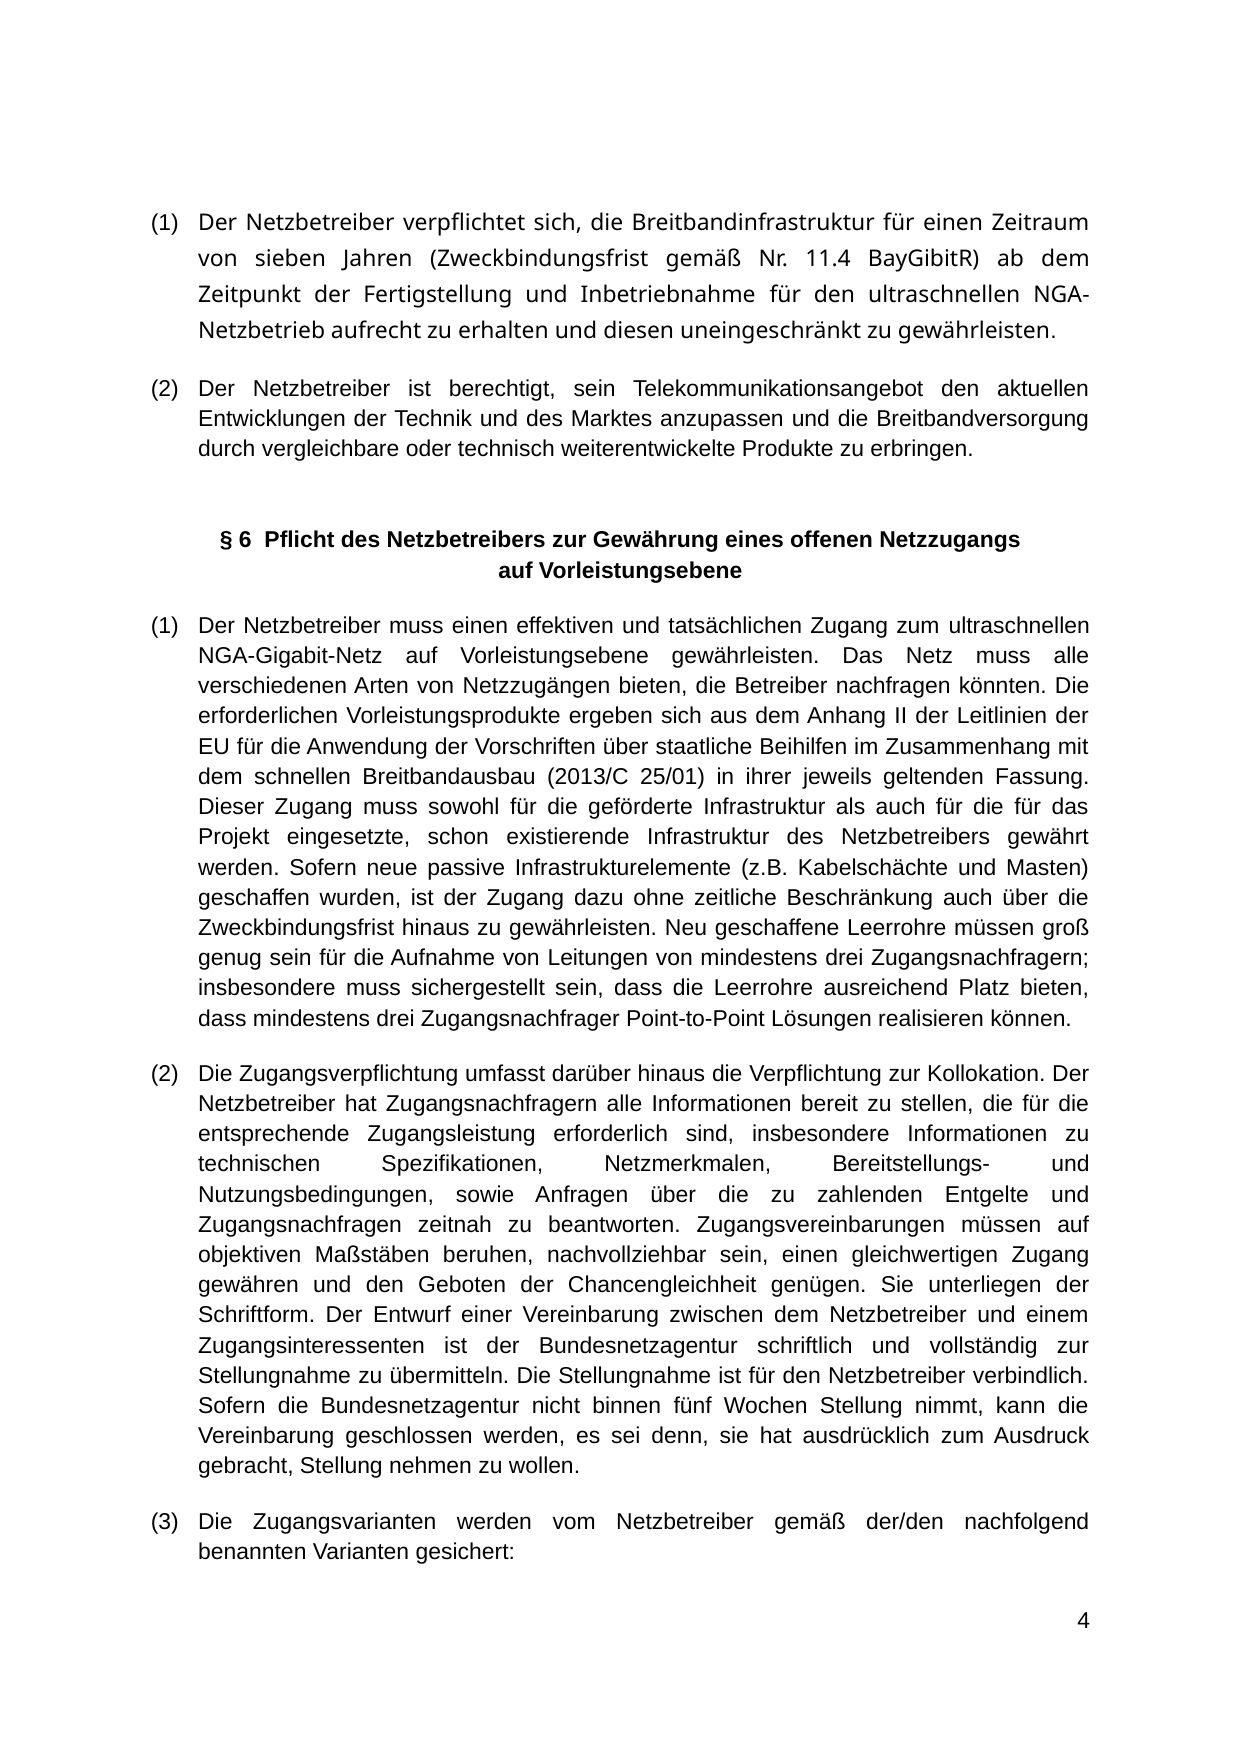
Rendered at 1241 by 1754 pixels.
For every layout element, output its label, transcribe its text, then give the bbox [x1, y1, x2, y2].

subtitle Der Netzbetreiber ist berechtigt, sein Telekommunikationsangebot den aktuellen Entwicklungen der Technik und des Marktes anzupassen und die Breitbandversorgung durch vergleichbare oder technisch weiterentwickelte Produkte zu erbringen. [151, 375, 1089, 462]
subtitle Der Netzbetreiber verpflichtet sich, die Breitbandinfrastruktur für einen Zeitraum von sieben Jahren (Zweckbindungsfrist gemäß Nr. 11.4 BayGibitR) ab dem Zeitpunkt der Fertigstellung und Inbetriebnahme für den ultraschnellen NGA-Netzbetrieb aufrecht zu erhalten und diesen uneingeschränkt zu gewährleisten. [151, 206, 1089, 345]
subtitle auf Vorleistungsebene [151, 557, 1089, 583]
subtitle Die Zugangsverpflichtung umfasst darüber hinaus die Verpflichtung zur Kollokation. Der Netzbetreiber hat Zugangsnachfragern alle Informationen bereit zu stellen, die für die entsprechende Zugangsleistung erforderlich sind, insbesondere Informationen zu technischen Spezifikationen, Netzmerkmalen, Bereitstellungs- und Nutzungsbedingungen, sowie Anfragen über die zu zahlenden Entgelte und Zugangsnachfragen zeitnah zu beantworten. Zugangsvereinbarungen müssen auf objektiven Maßstäben beruhen, nachvollziehbar sein, einen gleichwertigen Zugang gewähren und den Geboten der Chancengleichheit genügen. Sie unterliegen der Schriftform. Der Entwurf einer Vereinbarung zwischen dem Netzbetreiber und einem Zugangsinteressenten ist der Bundesnetzagentur schriftlich und vollständig zur Stellungnahme zu übermitteln. Die Stellungnahme ist für den Netzbetreiber verbindlich. Sofern die Bundesnetzagentur nicht binnen fünf Wochen Stellung nimmt, kann die Vereinbarung geschlossen werden, es sei denn, sie hat ausdrücklich zum Ausdruck gebracht, Stellung nehmen zu wollen. [151, 1060, 1089, 1479]
subtitle Pflicht des Netzbetreibers zur Gewährung eines offenen Netzzugangs [151, 526, 1089, 553]
subtitle Die Zugangsvarianten werden vom Netzbetreiber gemäß der/den nachfolgend benannten Varianten gesichert: [151, 1508, 1089, 1564]
subtitle Der Netzbetreiber muss einen effektiven und tatsächlichen Zugang zum ultraschnellen NGA-Gigabit-Netz auf Vorleistungsebene gewährleisten. Das Netz muss alle verschiedenen Arten von Netzzugängen bieten, die Betreiber nachfragen könnten. Die erforderlichen Vorleistungsprodukte ergeben sich aus dem Anhang II der Leitlinien der EU für die Anwendung der Vorschriften über staatliche Beihilfen im Zusammenhang mit dem schnellen Breitbandausbau (2013/C 25/01) in ihrer jeweils geltenden Fassung. Dieser Zugang muss sowohl für die geförderte Infrastruktur als auch für die für das Projekt eingesetzte, schon existierende Infrastruktur des Netzbetreibers gewährt werden. Sofern neue passive Infrastrukturelemente (z.B. Kabelschächte und Masten) geschaffen wurden, ist der Zugang dazu ohne zeitliche Beschränkung auch über die Zweckbindungsfrist hinaus zu gewährleisten. Neu geschaffene Leerrohre müssen groß genug sein für die Aufnahme von Leitungen von mindestens drei Zugangsnachfragern; insbesondere muss sichergestellt sein, dass die Leerrohre ausreichend Platz bieten, dass mindestens drei Zugangsnachfrager Point-to-Point Lösungen realisieren können. [151, 612, 1089, 1031]
